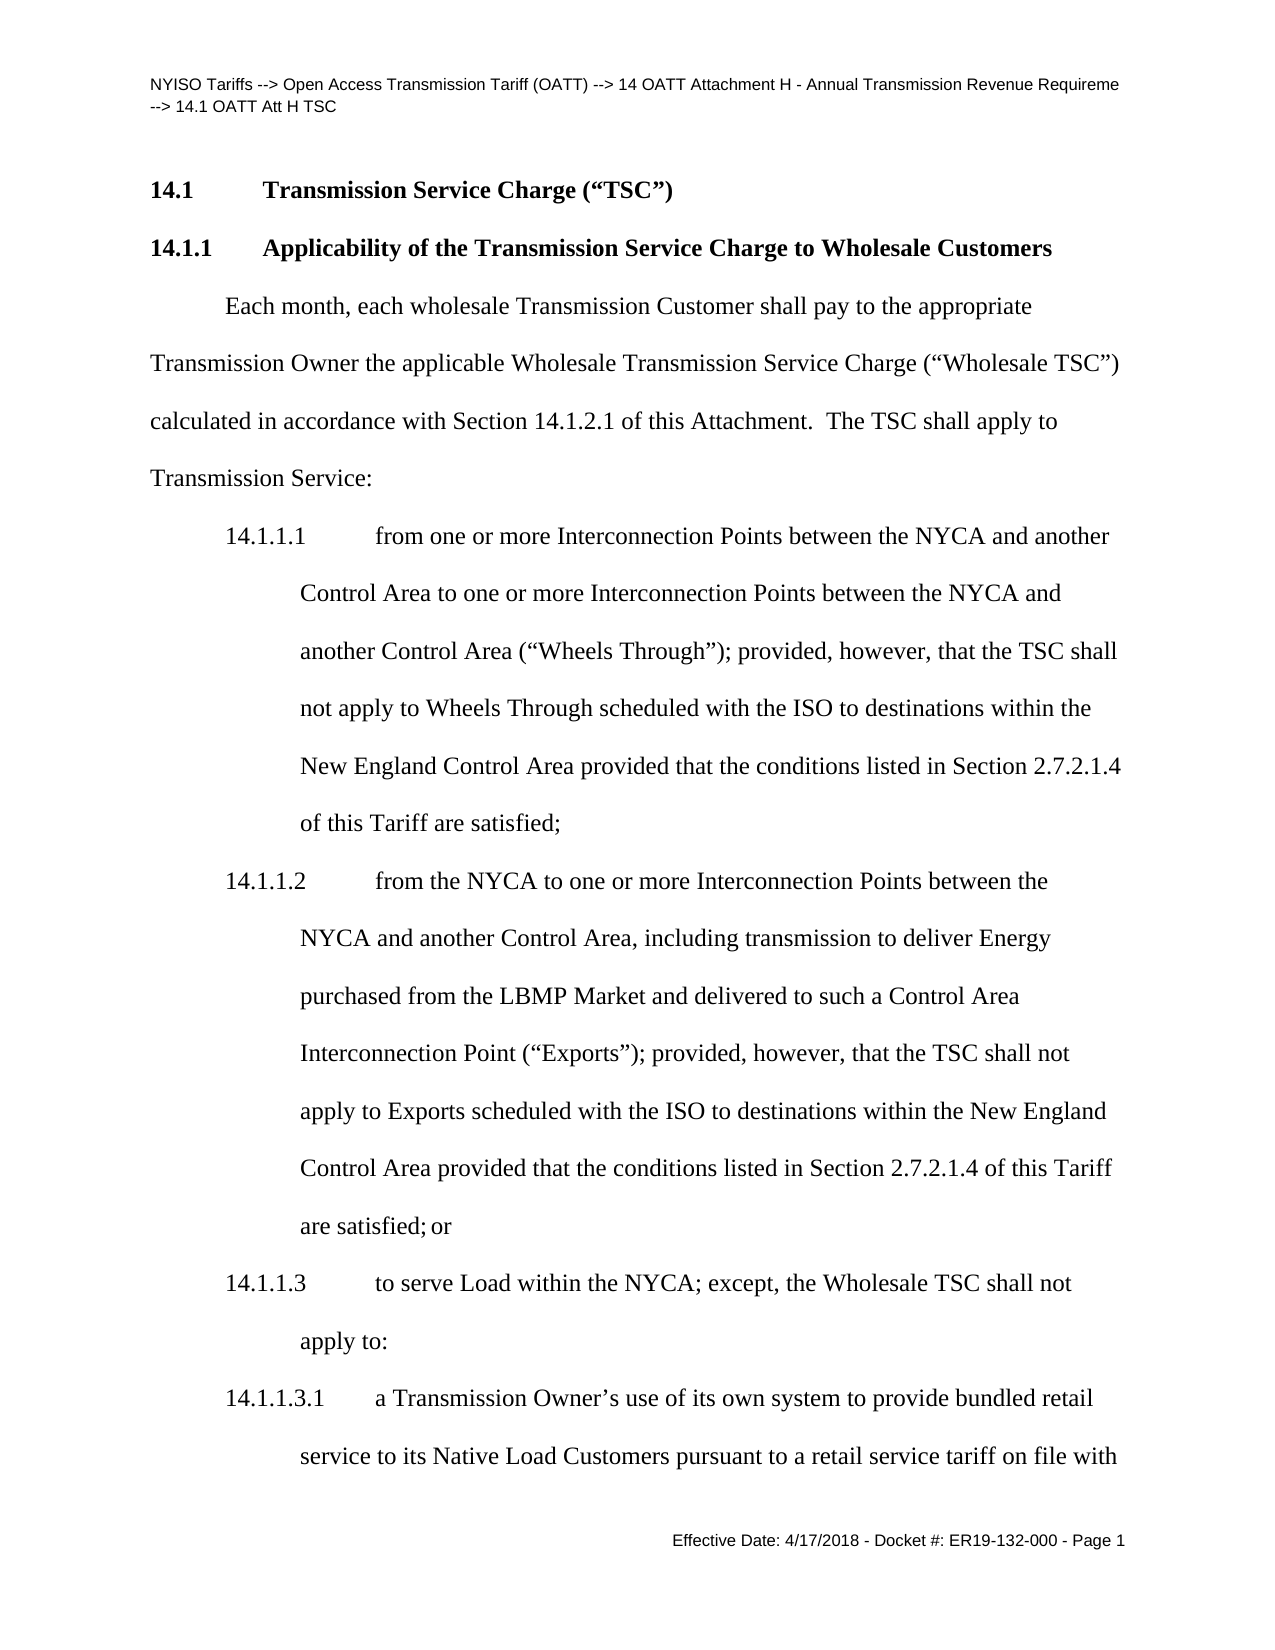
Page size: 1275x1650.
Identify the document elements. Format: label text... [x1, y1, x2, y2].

subtitle 14.1 Transmission Service Charge (“TSC”) [150, 175, 1123, 204]
text Each month, each wholesale Transmission Customer shall pay to the appropriate Transmission Owner the applicable Wholesale Transmission Service Charge (“Wholesale TSC”) calculated in accordance with Section 14.1.2.1 of this Attachment. The TSC shall apply to Transmission Service: [150, 291, 1125, 492]
text 14.1.1.3 to serve Load within the NYCA; except, the Wholesale TSC shall not apply to: [225, 1268, 1125, 1355]
subtitle 14.1.1 Applicability of the Transmission Service Charge to Wholesale Customers [150, 233, 1059, 262]
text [225, 1383, 1125, 1470]
text 14.1.1.1 from one or more Interconnection Points between the NYCA and another Control Area to one or more Interconnection Points between the NYCA and another Control Area (“Wheels Through”); provided, however, that the TSC shall not apply to Wheels Through scheduled with the ISO to destinations within the New England Control Area provided that the conditions listed in Section 2.7.2.1.4 of this Tariff are satisfied; [225, 521, 1125, 837]
text 14.1.1.2 from the NYCA to one or more Interconnection Points between the NYCA and another Control Area, including transmission to deliver Energy purchased from the LBMP Market and delivered to such a Control Area Interconnection Point (“Exports”); provided, however, that the TSC shall not apply to Exports scheduled with the ISO to destinations within the New England Control Area provided that the conditions listed in Section 2.7.2.1.4 of this Tariff are satisfied; or [225, 866, 1125, 1240]
